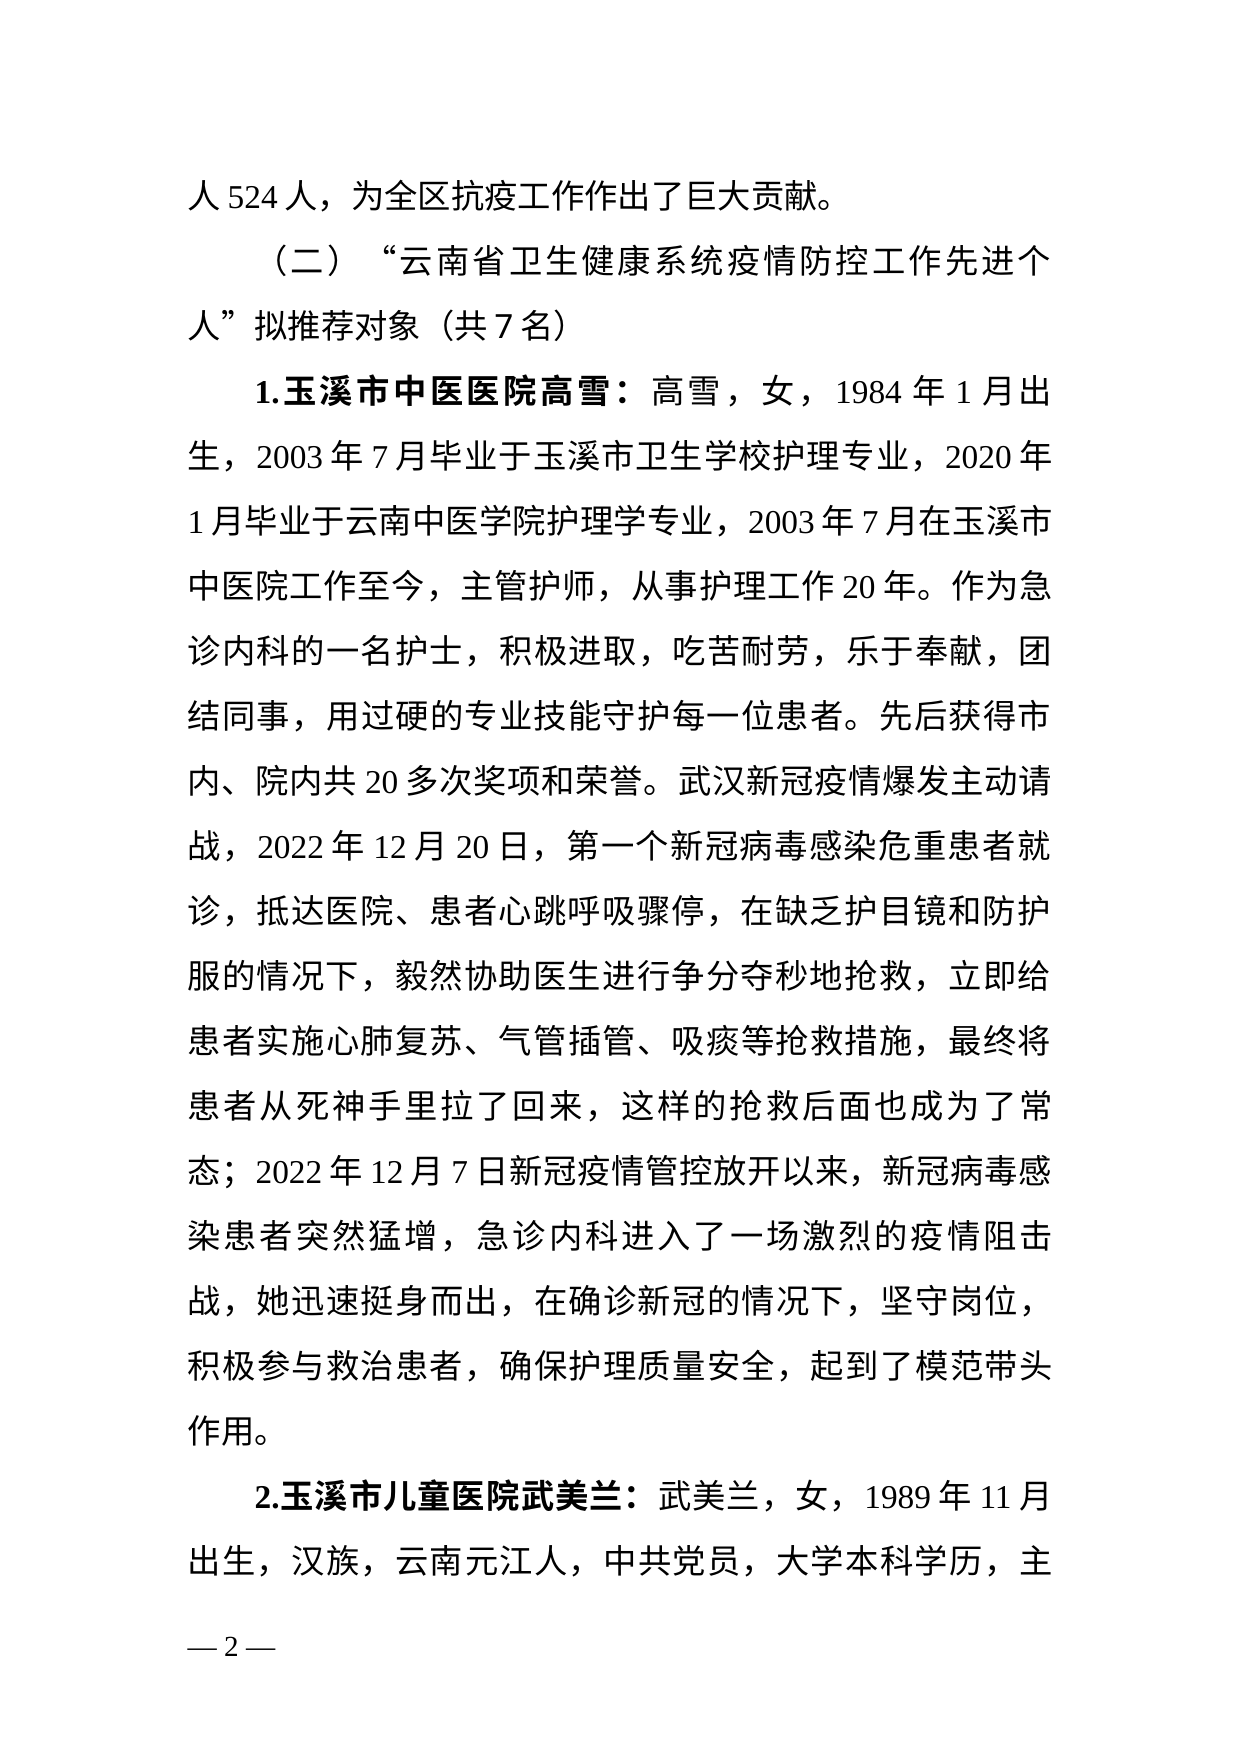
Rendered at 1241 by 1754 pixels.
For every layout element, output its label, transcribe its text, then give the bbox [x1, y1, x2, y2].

text （二）“云南省卫生健康系统疫情防控工作先进个人”拟推荐对象（共7名） [187, 227, 1053, 357]
list 1.玉溪市中医医院高雪：高雪，女，1984年1月出生，2003年7月毕业于玉溪市卫生学校护理专业，2020年1月毕业于云南中医学院护理学专业，2003年7月在玉溪市中医院工作至今，主管护师，从事护理工作20年。作为急诊内科的一名护士，积极进取，吃苦耐劳，乐于奉献，团结同事，用过硬的专业技能守护每一位患者。先后获得市内、院内共20多次奖项和荣誉。武汉新冠疫情爆发主动请战，2022年12月20日，第一个新冠病毒感染危重患者就诊，抵达医院、患者心跳呼吸骤停，在缺乏护目镜和防护服的情况下，毅然协助医生进行争分夺秒地抢救，立即给患者实施心肺复苏、气管插管、吸痰等抢救措施，最终将患者从死神手里拉了回来，这样的抢救后面也成为了常态；2022年12月7日新冠疫情管控放开以来，新冠病毒感染患者突然猛增，急诊内科进入了一场激烈的疫情阻击战，她迅速挺身而出，在确诊新冠的情况下，坚守岗位，积极参与救治患者，确保护理质量安全，起到了模范带头作用。 [187, 357, 1053, 1462]
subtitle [187, 162, 1053, 227]
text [187, 1462, 1053, 1592]
